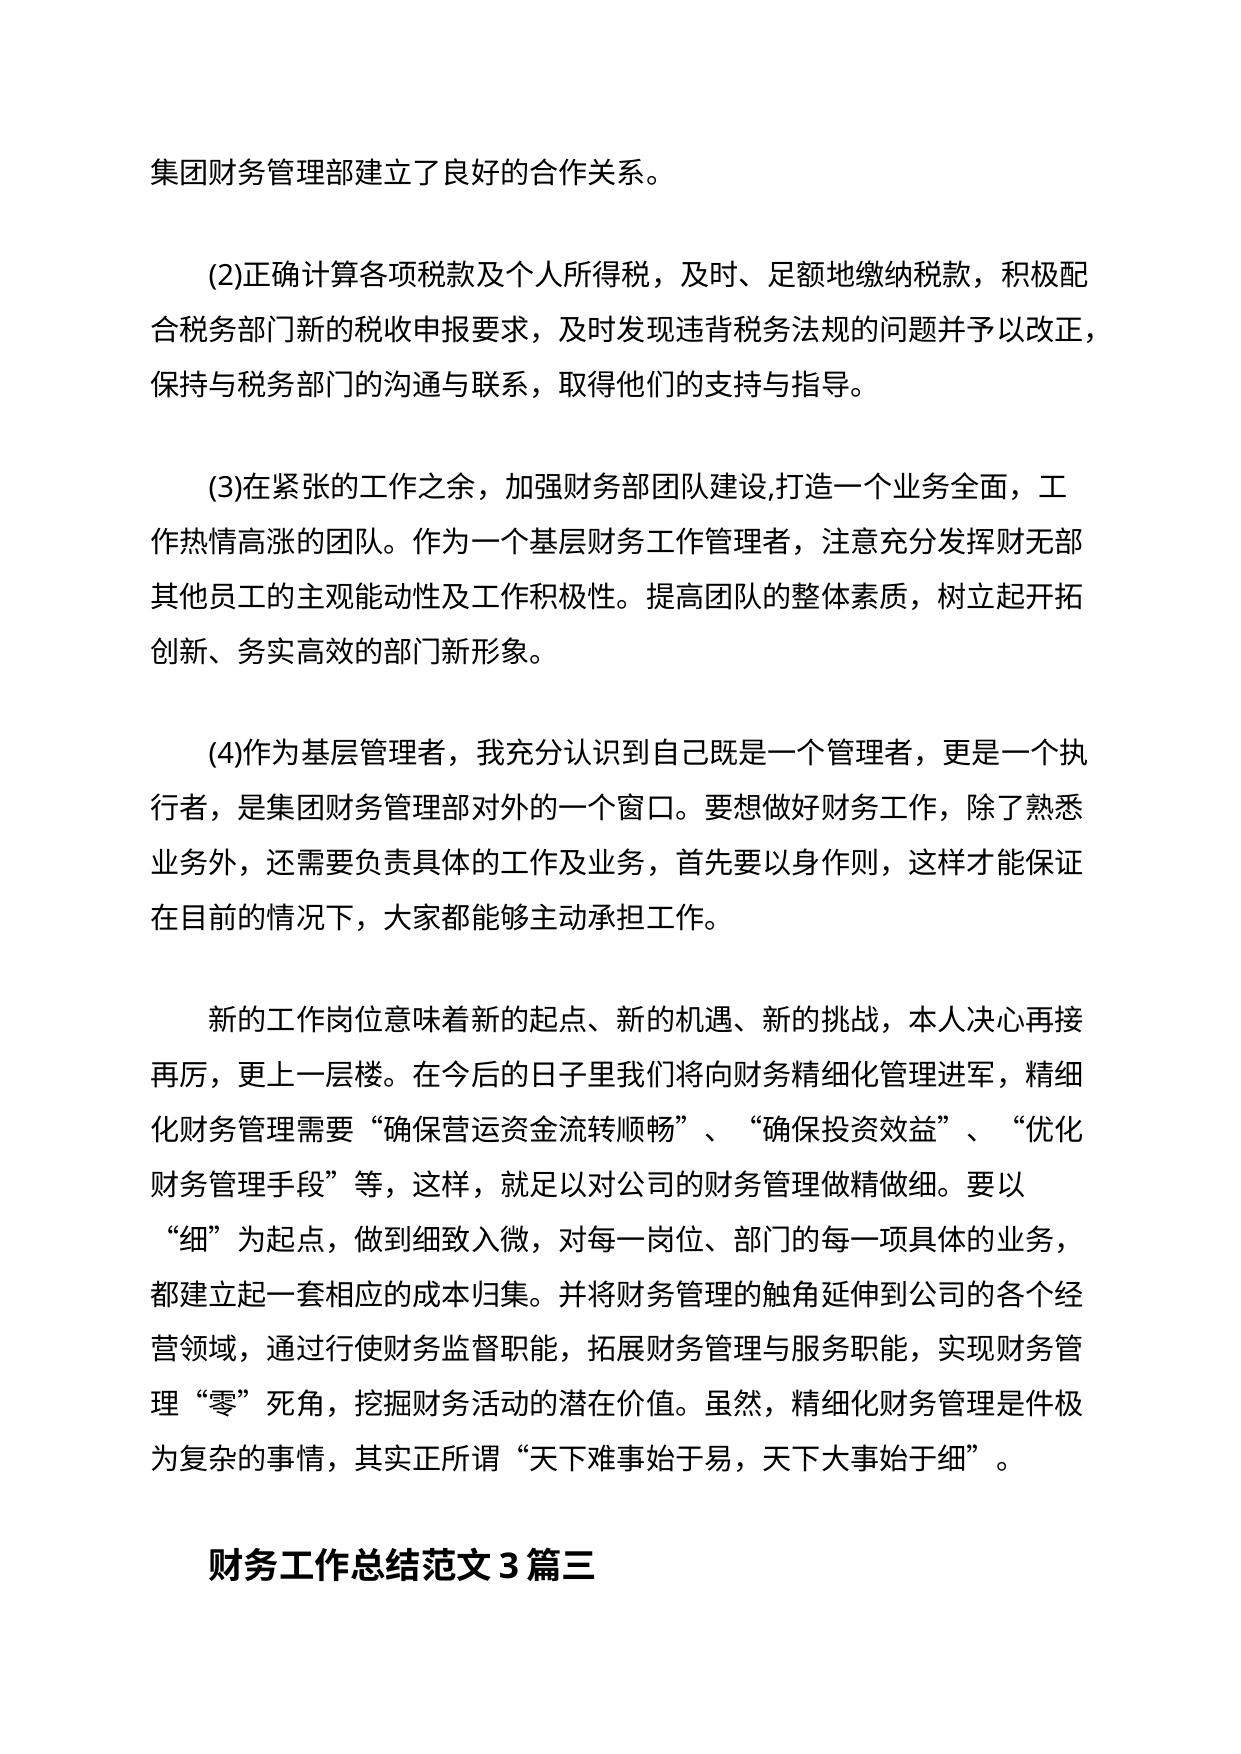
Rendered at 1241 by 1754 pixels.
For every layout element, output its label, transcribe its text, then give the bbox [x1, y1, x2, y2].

text (3)在紧张的工作之余，加强财务部团队建设,打造一个业务全面，工作热情高涨的团队。作为一个基层财务工作管理者，注意充分发挥财无部其他员工的主观能动性及工作积极性。提高团队的整体素质，树立起开拓创新、务实高效的部门新形象。 [150, 463, 1090, 671]
text (2)正确计算各项税款及个人所得税，及时、足额地缴纳税款，积极配合税务部门新的税收申报要求，及时发现违背税务法规的问题并予以改正，保持与税务部门的沟通与联系，取得他们的支持与指导。 [150, 252, 1090, 404]
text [150, 150, 1090, 192]
text 财务工作总结范文3篇三 [150, 1537, 1090, 1589]
text (4)作为基层管理者，我充分认识到自己既是一个管理者，更是一个执行者，是集团财务管理部对外的一个窗口。要想做好财务工作，除了熟悉业务外，还需要负责具体的工作及业务，首先要以身作则，这样才能保证在目前的情况下，大家都能够主动承担工作。 [150, 730, 1090, 937]
text 新的工作岗位意味着新的起点、新的机遇、新的挑战，本人决心再接再厉，更上一层楼。在今后的日子里我们将向财务精细化管理进军，精细化财务管理需要“确保营运资金流转顺畅”、“确保投资效益”、“优化财务管理手段”等，这样，就足以对公司的财务管理做精做细。要以“细”为起点，做到细致入微，对每一岗位、部门的每一项具体的业务，都建立起一套相应的成本归集。并将财务管理的触角延伸到公司的各个经营领域，通过行使财务监督职能，拓展财务管理与服务职能，实现财务管理“零”死角，挖掘财务活动的潜在价值。虽然，精细化财务管理是件极为复杂的事情，其实正所谓“天下难事始于易，天下大事始于细”。 [150, 997, 1090, 1478]
